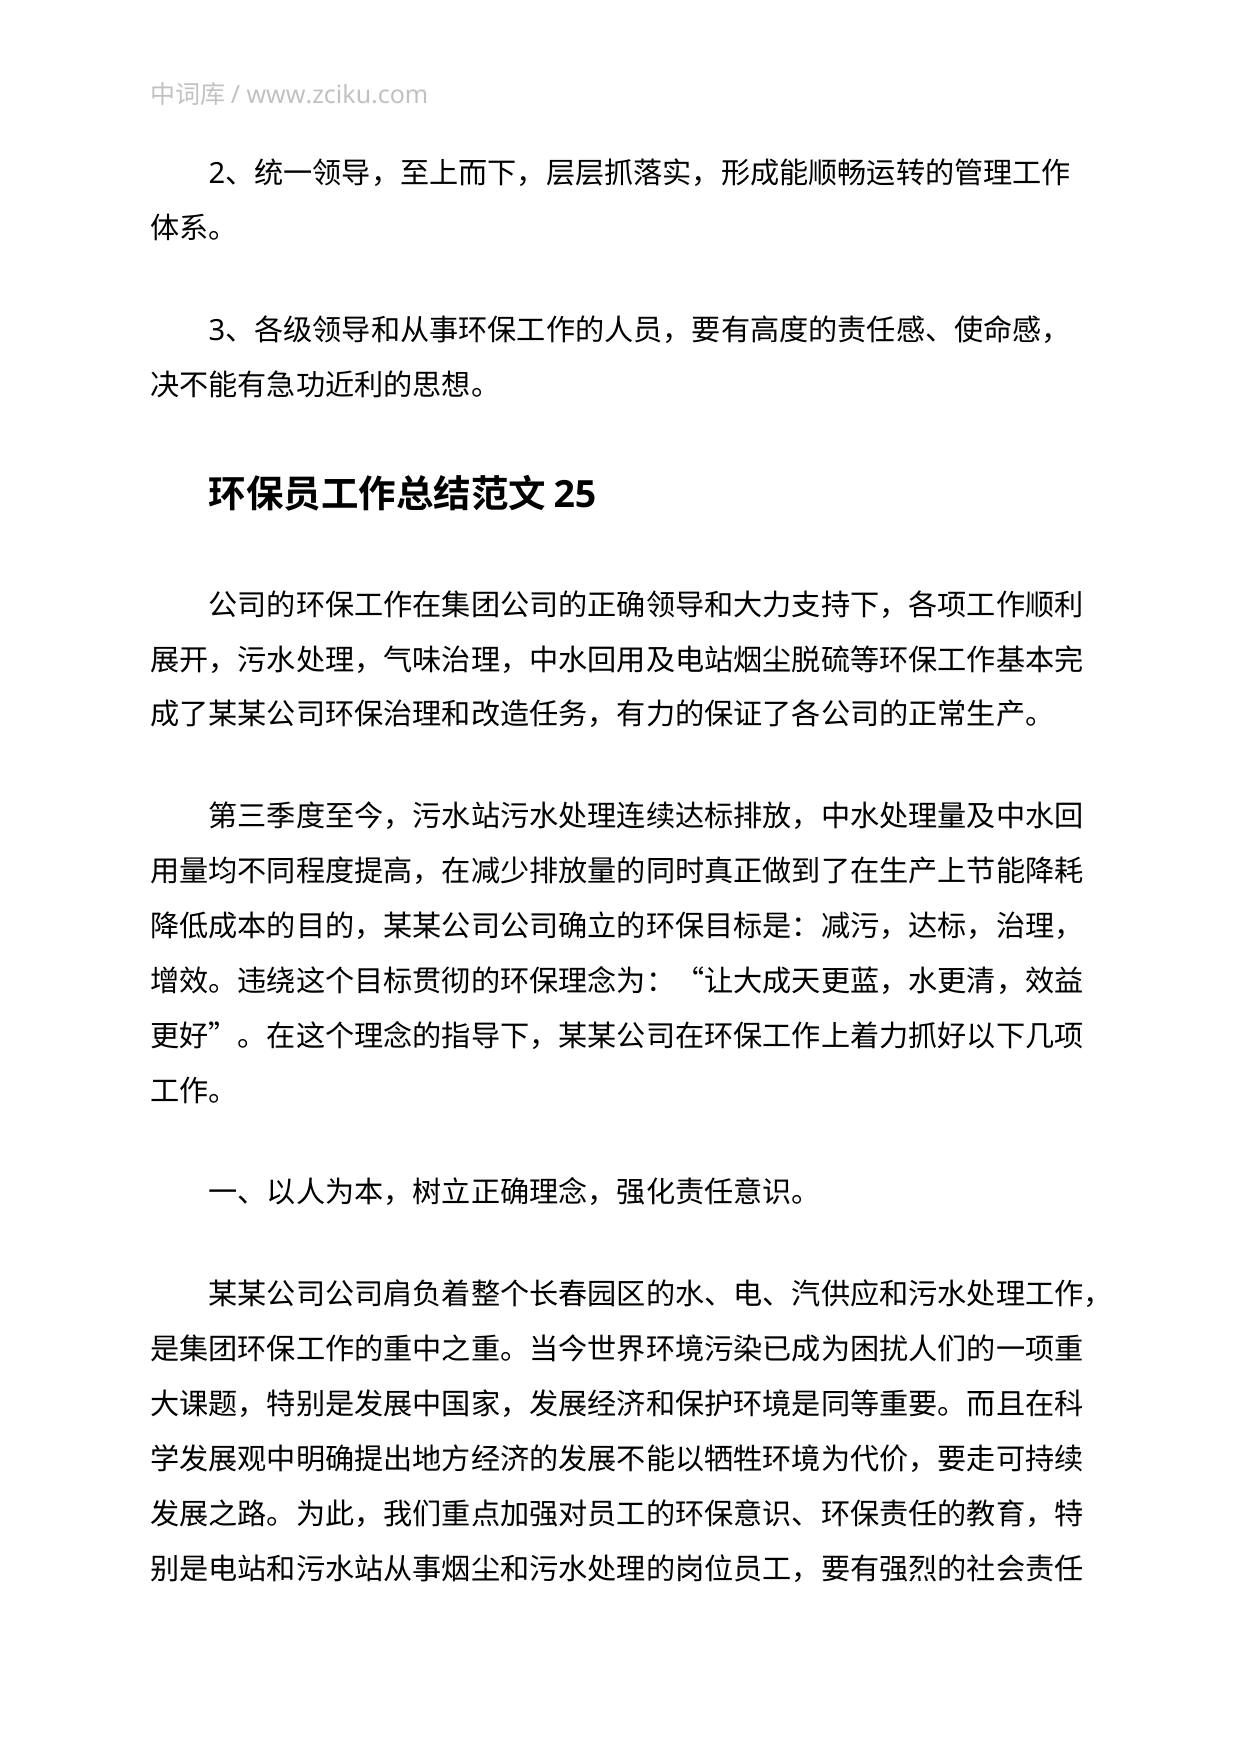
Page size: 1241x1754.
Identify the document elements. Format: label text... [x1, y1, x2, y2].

text 一、以人为本，树立正确理念，强化责任意识。 [150, 1169, 1090, 1211]
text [150, 1271, 1090, 1587]
text 2、统一领导，至上而下，层层抓落实，形成能顺畅运转的管理工作体系。 [150, 150, 1090, 247]
text 第三季度至今，污水站污水处理连续达标排放，中水处理量及中水回用量均不同程度提高，在减少排放量的同时真正做到了在生产上节能降耗降低成本的目的，某某公司公司确立的环保目标是：减污，达标，治理，增效。违绕这个目标贯彻的环保理念为：“让大成天更蓝，水更清，效益更好”。在这个理念的指导下，某某公司在环保工作上着力抓好以下几项工作。 [150, 793, 1090, 1109]
text 3、各级领导和从事环保工作的人员，要有高度的责任感、使命感，决不能有急功近利的思想。 [150, 307, 1090, 404]
text 环保员工作总结范文25 [150, 463, 1090, 518]
text 公司的环保工作在集团公司的正确领导和大力支持下，各项工作顺利展开，污水处理，气味治理，中水回用及电站烟尘脱硫等环保工作基本完成了某某公司环保治理和改造任务，有力的保证了各公司的正常生产。 [150, 581, 1090, 733]
